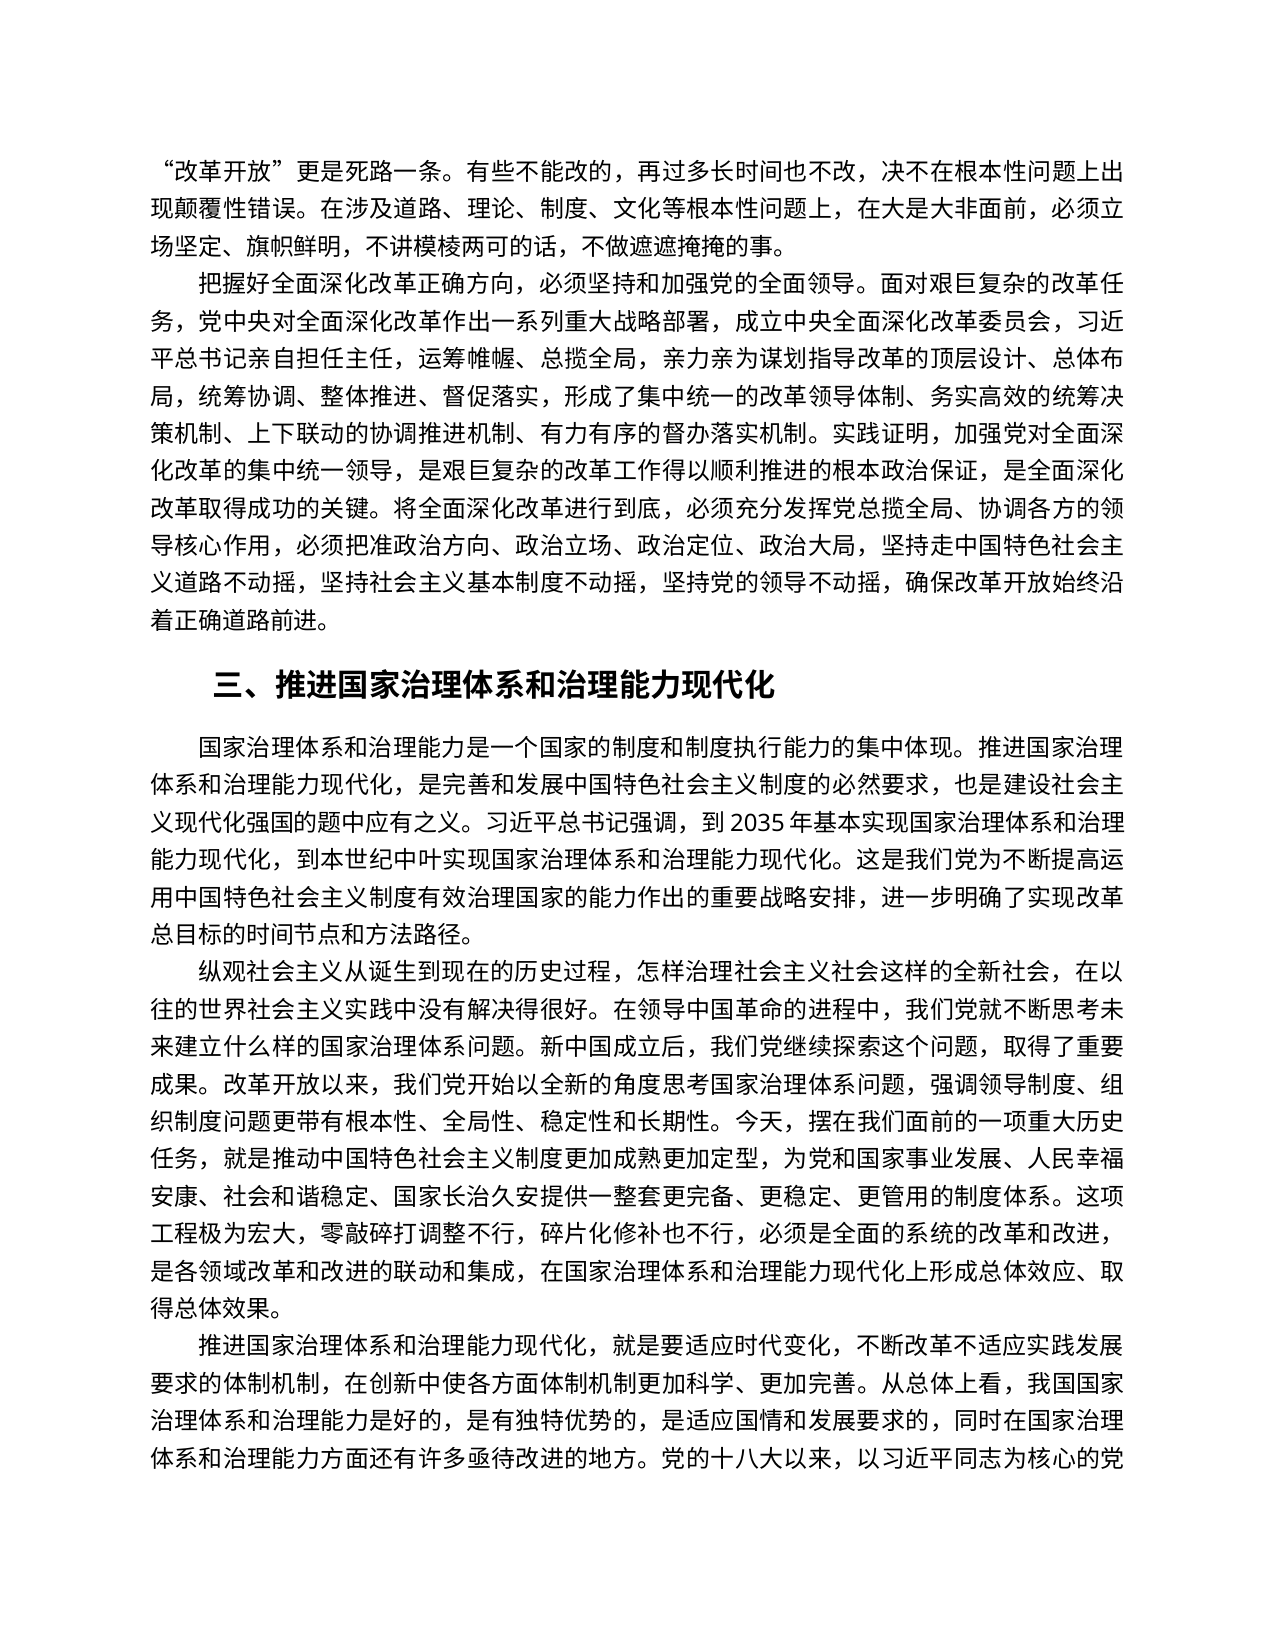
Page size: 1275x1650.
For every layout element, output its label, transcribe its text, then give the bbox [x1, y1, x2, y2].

text 国家治理体系和治理能力是一个国家的制度和制度执行能力的集中体现。推进国家治理体系和治理能力现代化，是完善和发展中国特色社会主义制度的必然要求，也是建设社会主义现代化强国的题中应有之义。习近平总书记强调，到2035年基本实现国家治理体系和治理能力现代化，到本世纪中叶实现国家治理体系和治理能力现代化。这是我们党为不断提高运用中国特色社会主义制度有效治理国家的能力作出的重要战略安排，进一步明确了实现改革总目标的时间节点和方法路径。 [150, 726, 1125, 950]
text 把握好全面深化改革正确方向，必须坚持和加强党的全面领导。面对艰巨复杂的改革任务，党中央对全面深化改革作出一系列重大战略部署，成立中央全面深化改革委员会，习近平总书记亲自担任主任，运筹帷幄、总揽全局，亲力亲为谋划指导改革的顶层设计、总体布局，统筹协调、整体推进、督促落实，形成了集中统一的改革领导体制、务实高效的统筹决策机制、上下联动的协调推进机制、有力有序的督办落实机制。实践证明，加强党对全面深化改革的集中统一领导，是艰巨复杂的改革工作得以顺利推进的根本政治保证，是全面深化改革取得成功的关键。将全面深化改革进行到底，必须充分发挥党总揽全局、协调各方的领导核心作用，必须把准政治方向、政治立场、政治定位、政治大局，坚持走中国特色社会主义道路不动摇，坚持社会主义基本制度不动摇，坚持党的领导不动摇，确保改革开放始终沿着正确道路前进。 [150, 262, 1125, 636]
text 纵观社会主义从诞生到现在的历史过程，怎样治理社会主义社会这样的全新社会，在以往的世界社会主义实践中没有解决得很好。在领导中国革命的进程中，我们党就不断思考未来建立什么样的国家治理体系问题。新中国成立后，我们党继续探索这个问题，取得了重要成果。改革开放以来，我们党开始以全新的角度思考国家治理体系问题，强调领导制度、组织制度问题更带有根本性、全局性、稳定性和长期性。今天，摆在我们面前的一项重大历史任务，就是推动中国特色社会主义制度更加成熟更加定型，为党和国家事业发展、人民幸福安康、社会和谐稳定、国家长治久安提供一整套更完备、更稳定、更管用的制度体系。这项工程极为宏大，零敲碎打调整不行，碎片化修补也不行，必须是全面的系统的改革和改进，是各领域改革和改进的联动和集成，在国家治理体系和治理能力现代化上形成总体效应、取得总体效果。 [150, 950, 1125, 1324]
text 三、推进国家治理体系和治理能力现代化 [150, 657, 1125, 705]
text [150, 150, 1125, 262]
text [150, 1324, 1125, 1474]
